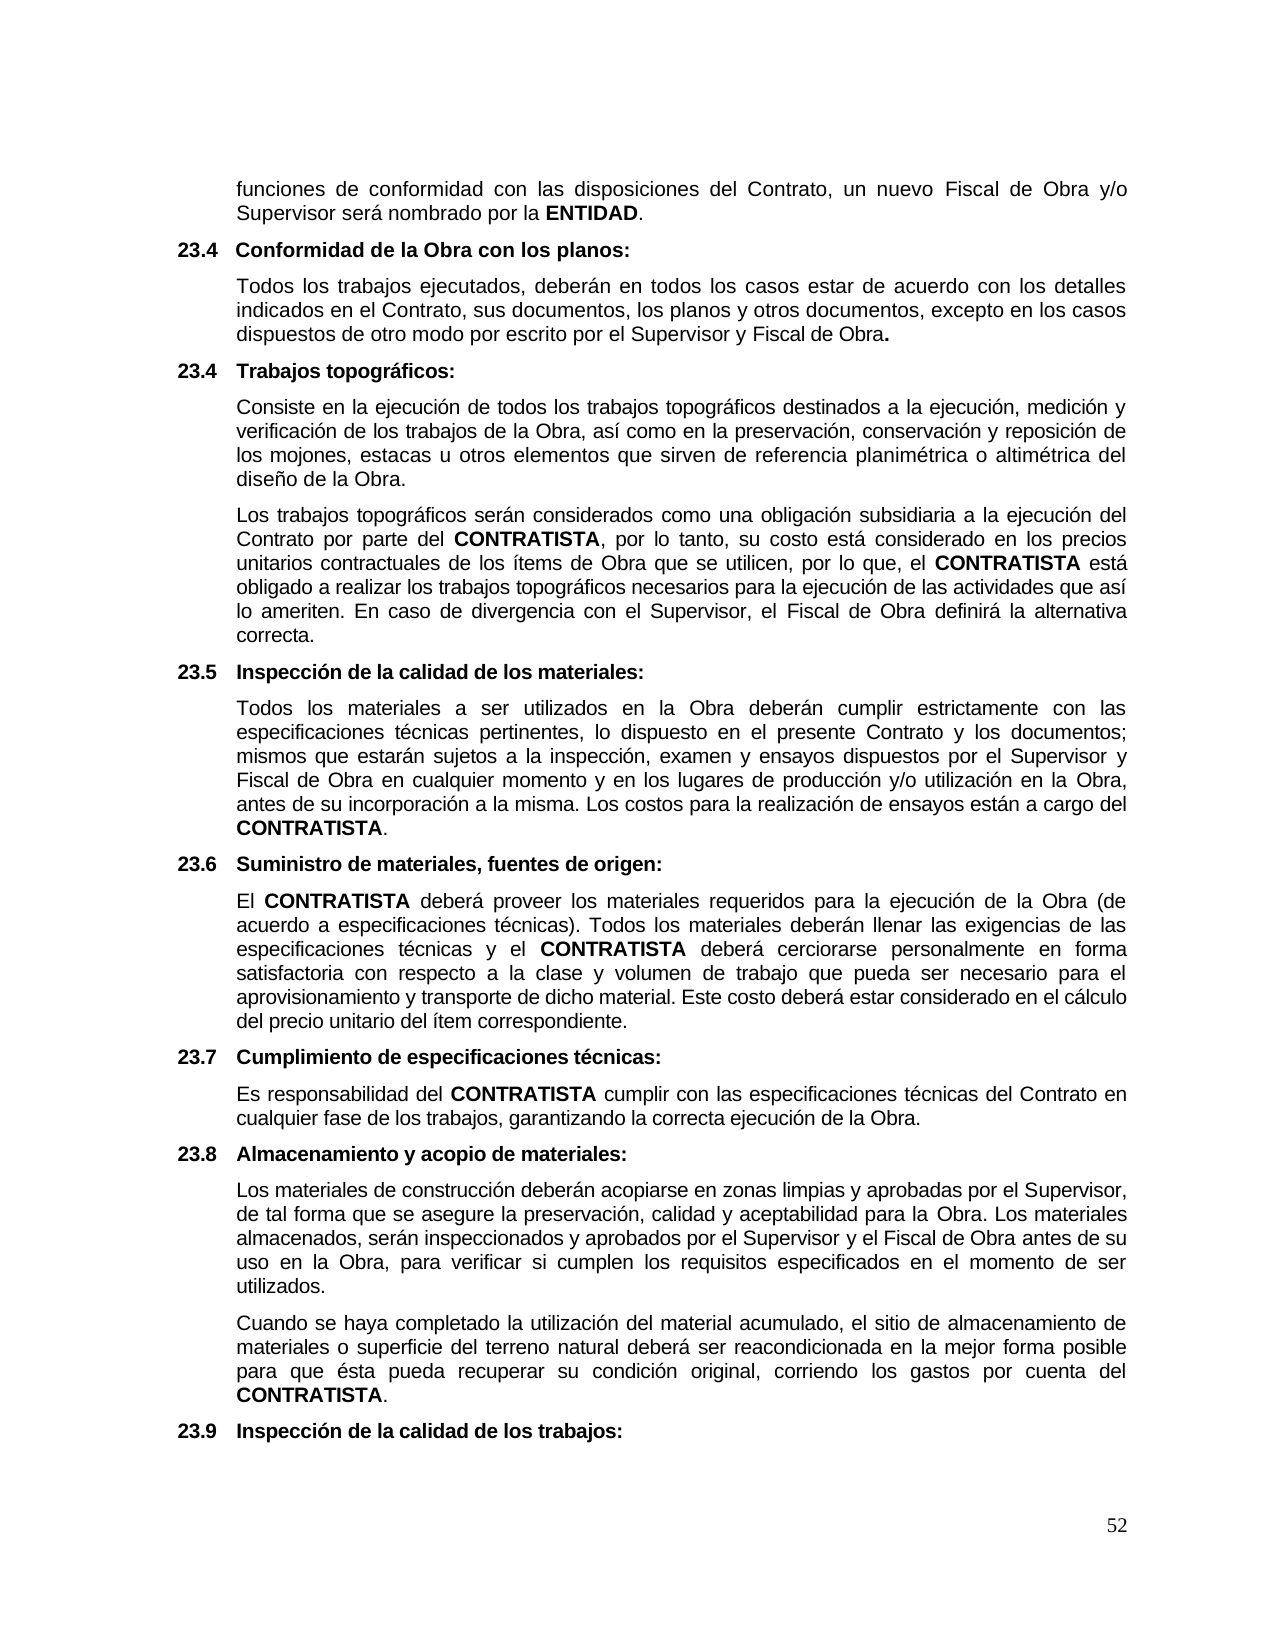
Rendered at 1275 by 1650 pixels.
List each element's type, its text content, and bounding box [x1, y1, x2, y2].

text Todos los trabajos ejecutados, deberán en todos los casos estar de acuerdo con los detalles indicados en el Contrato, sus documentos, los planos y otros documentos, excepto en los casos dispuestos de otro modo por escrito por el Supervisor y Fiscal de Obra. [236, 274, 1127, 346]
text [177, 177, 1127, 225]
text Los materiales de construcción deberán acopiarse en zonas limpias y aprobadas por el Supervisor, de tal forma que se asegure la preservación, calidad y aceptabilidad para la Obra. Los materiales almacenados, serán inspeccionados y aprobados por el Supervisor y el Fiscal de Obra antes de su uso en la Obra, para verificar si cumplen los requisitos especificados en el momento de ser utilizados. [236, 1178, 1127, 1298]
text 23.4 Trabajos topográficos: [177, 358, 1127, 382]
text 23.5 Inspección de la calidad de los materiales: [177, 659, 1127, 683]
text 23.4 Conformidad de la Obra con los planos: [177, 238, 1127, 262]
text Es responsabilidad del CONTRATISTA cumplir con las especificaciones técnicas del Contrato en cualquier fase de los trabajos, garantizando la correcta ejecución de la Obra. [236, 1081, 1127, 1129]
text 23.6 Suministro de materiales, fuentes de origen: [177, 852, 1127, 876]
text Consiste en la ejecución de todos los trabajos topográficos destinados a la ejecución, medición y verificación de los trabajos de la Obra, así como en la preservación, conservación y reposición de los mojones, estacas u otros elementos que sirven de referencia planimétrica o altimétrica del diseño de la Obra. [236, 395, 1127, 491]
text 23.9 Inspección de la calidad de los trabajos: [177, 1419, 1127, 1443]
text 23.7 Cumplimiento de especificaciones técnicas: [177, 1045, 1127, 1069]
text Los trabajos topográficos serán considerados como una obligación subsidiaria a la ejecución del Contrato por parte del CONTRATISTA, por lo tanto, su costo está considerado en los precios unitarios contractuales de los ítems de Obra que se utilicen, por lo que, el CONTRATISTA está obligado a realizar los trabajos topográficos necesarios para la ejecución de las actividades que así lo ameriten. En caso de divergencia con el Supervisor, el Fiscal de Obra definirá la alternativa correcta. [236, 503, 1127, 647]
text Todos los materiales a ser utilizados en la Obra deberán cumplir estrictamente con las especificaciones técnicas pertinentes, lo dispuesto en el presente Contrato y los documentos; mismos que estarán sujetos a la inspección, examen y ensayos dispuestos por el Supervisor y Fiscal de Obra en cualquier momento y en los lugares de producción y/o utilización en la Obra, antes de su incorporación a la misma. Los costos para la realización de ensayos están a cargo del CONTRATISTA. [236, 696, 1127, 840]
text El CONTRATISTA deberá proveer los materiales requeridos para la ejecución de la Obra (de acuerdo a especificaciones técnicas). Todos los materiales deberán llenar las exigencias de las especificaciones técnicas y el CONTRATISTA deberá cerciorarse personalmente en forma satisfactoria con respecto a la clase y volumen de trabajo que pueda ser necesario para el aprovisionamiento y transporte de dicho material. Este costo deberá estar considerado en el cálculo del precio unitario del ítem correspondiente. [236, 889, 1127, 1032]
text Cuando se haya completado la utilización del material acumulado, el sitio de almacenamiento de materiales o superficie del terreno natural deberá ser reacondicionada en la mejor forma posible para que ésta pueda recuperar su condición original, corriendo los gastos por cuenta del CONTRATISTA. [236, 1311, 1127, 1406]
text 23.8 Almacenamiento y acopio de materiales: [177, 1142, 1127, 1166]
